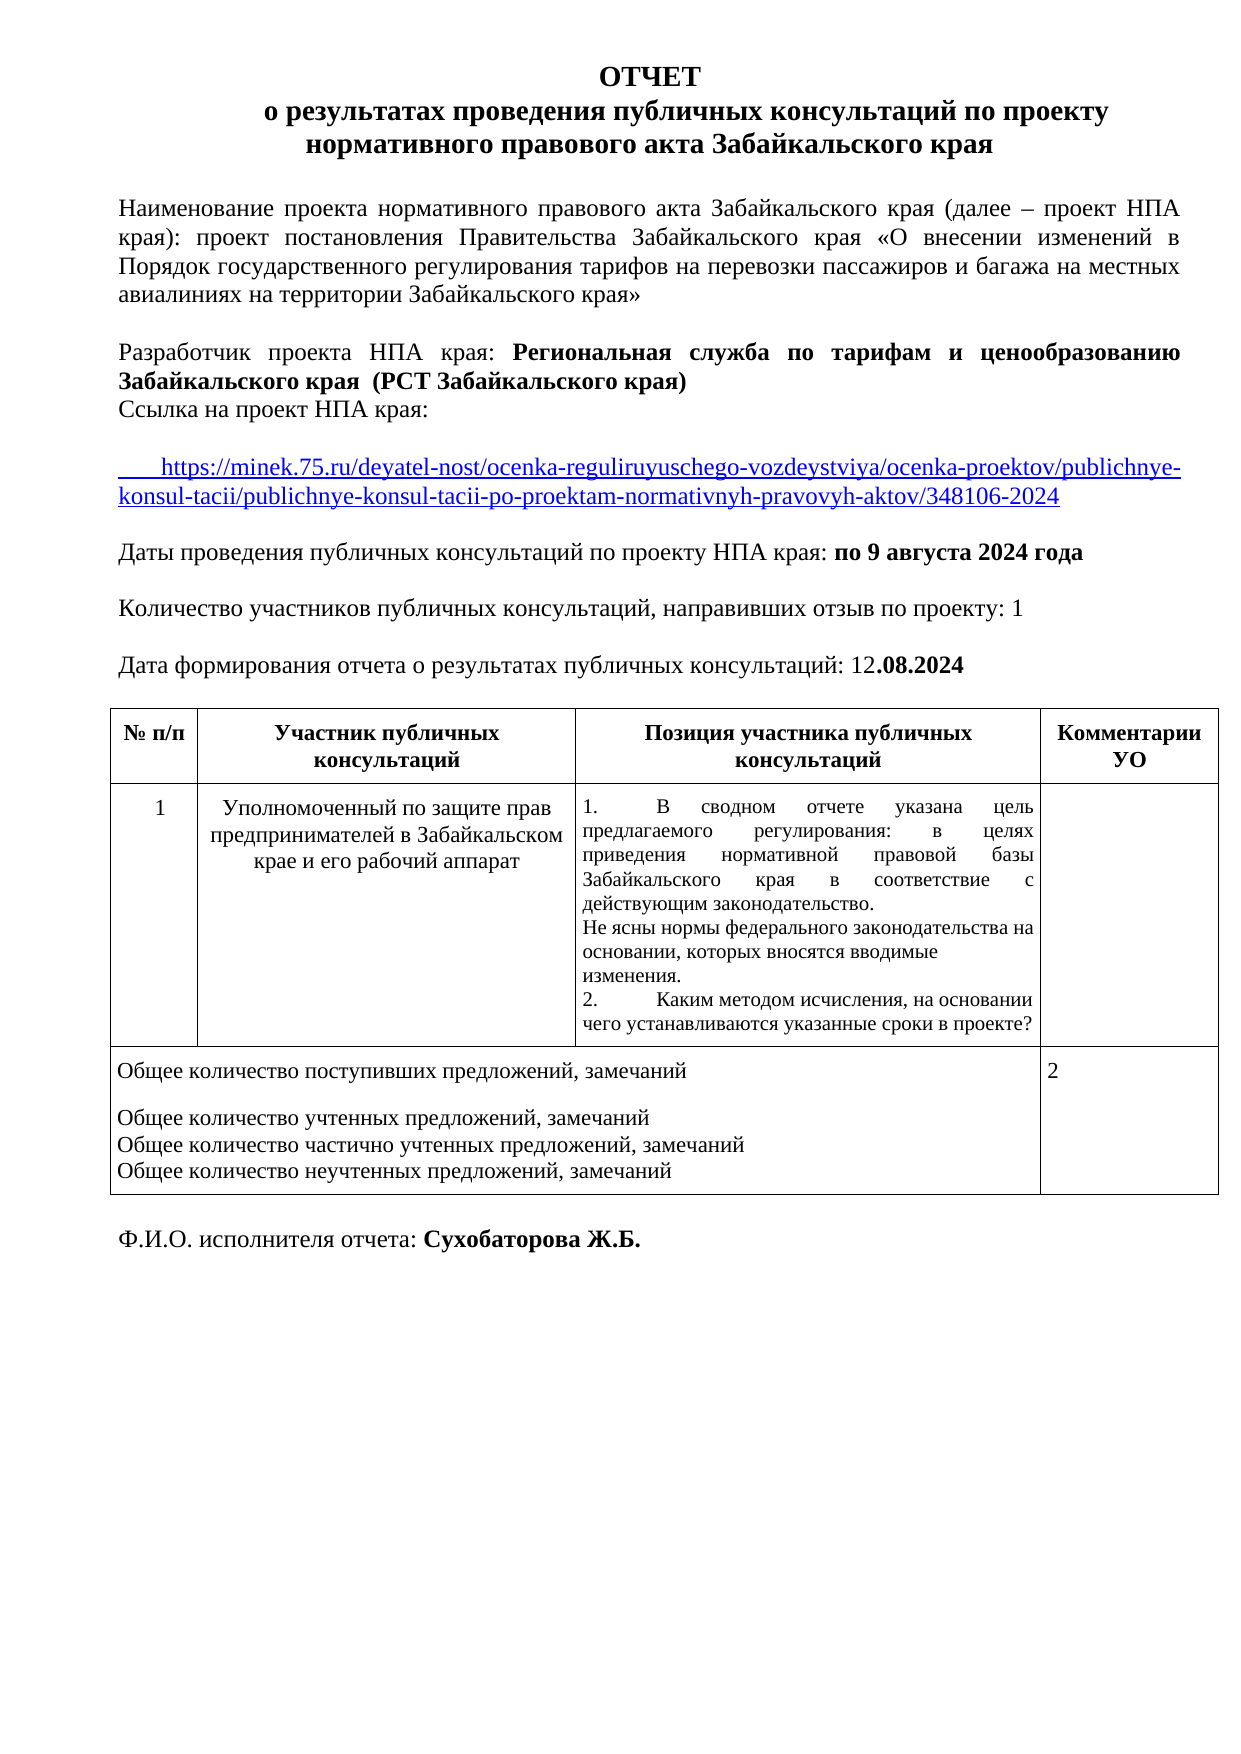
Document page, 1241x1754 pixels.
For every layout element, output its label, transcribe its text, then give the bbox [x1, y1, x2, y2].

text Разработчик проекта НПА края: Региональная служба по тарифам и ценообразованию Забайкальского края (РСТ Забайкальского края) [118, 337, 1181, 394]
text https://minek.75.ru/deyatel-nost/ocenka-reguliruyuschego-vozdeystviya/ocenka-proektov/publichnye-konsul-tacii/publichnye-konsul-tacii-po-proektam-normativnyh-pravovyh-aktov/348106-2024 [118, 479, 1181, 509]
table_header № п/п [111, 709, 197, 783]
text Ф.И.О. исполнителя отчета: Сухобаторова Ж.Б. [118, 1224, 1181, 1253]
table_cell 2 [1041, 1047, 1218, 1194]
text о результатах проведения публичных консультаций по проекту нормативного правового акта Забайкальского края [118, 93, 1181, 160]
table_cell 1. В сводном отчете указана цель предлагаемого регулирования: в целях приведения нормативной правовой базы Забайкальского края в соответствие с действующим законодательство. Не ясны нормы федерального законодательства на основании, которых вносятся вводимые изменения. 2. Каким методом исчисления, на основании чего устанавливаются указанные сроки в проекте? [576, 784, 1040, 1046]
text Ссылка на проект НПА края: [118, 394, 1181, 423]
table_header Комментарии УО [1041, 709, 1218, 783]
table_cell Уполномоченный по защите прав предпринимателей в Забайкальском крае и его рабочий аппарат [198, 784, 575, 1046]
table_cell 1 [111, 784, 197, 1046]
table_cell Общее количество поступивших предложений, замечаний Общее количество учтенных предложений, замечаний Общее количество частично учтенных предложений, замечаний Общее количество неучтенных предложений, замечаний [111, 1047, 1040, 1194]
text Наименование проекта нормативного правового акта Забайкальского края (далее – проект НПА края): проект постановления Правительства Забайкальского края «О внесении изменений в Порядок государственного регулирования тарифов на перевозки пассажиров и багажа на местных авиалиниях на территории Забайкальского края» [118, 193, 1181, 308]
table_header Позиция участника публичных консультаций [576, 709, 1040, 783]
table_cell [1041, 784, 1218, 1046]
table_header Участник публичных консультаций [198, 709, 575, 783]
text Даты проведения публичных консультаций по проекту НПА края: по 9 августа 2024 года [118, 537, 1181, 566]
text Дата формирования отчета о результатах публичных консультаций: 12.08.2024 [118, 650, 1181, 679]
text Количество участников публичных консультаций, направивших отзыв по проекту: 1 [118, 593, 1181, 621]
text ОТЧЕТ [118, 59, 1181, 93]
text https://minek.75.ru/deyatel-nost/ocenka-reguliruyuschego-vozdeystviya/ocenka-proektov/publichnye-konsul-tacii/publichnye-konsul-tacii-po-proektam-normativnyh-pravovyh-aktov/348106-2024 [118, 452, 1181, 477]
